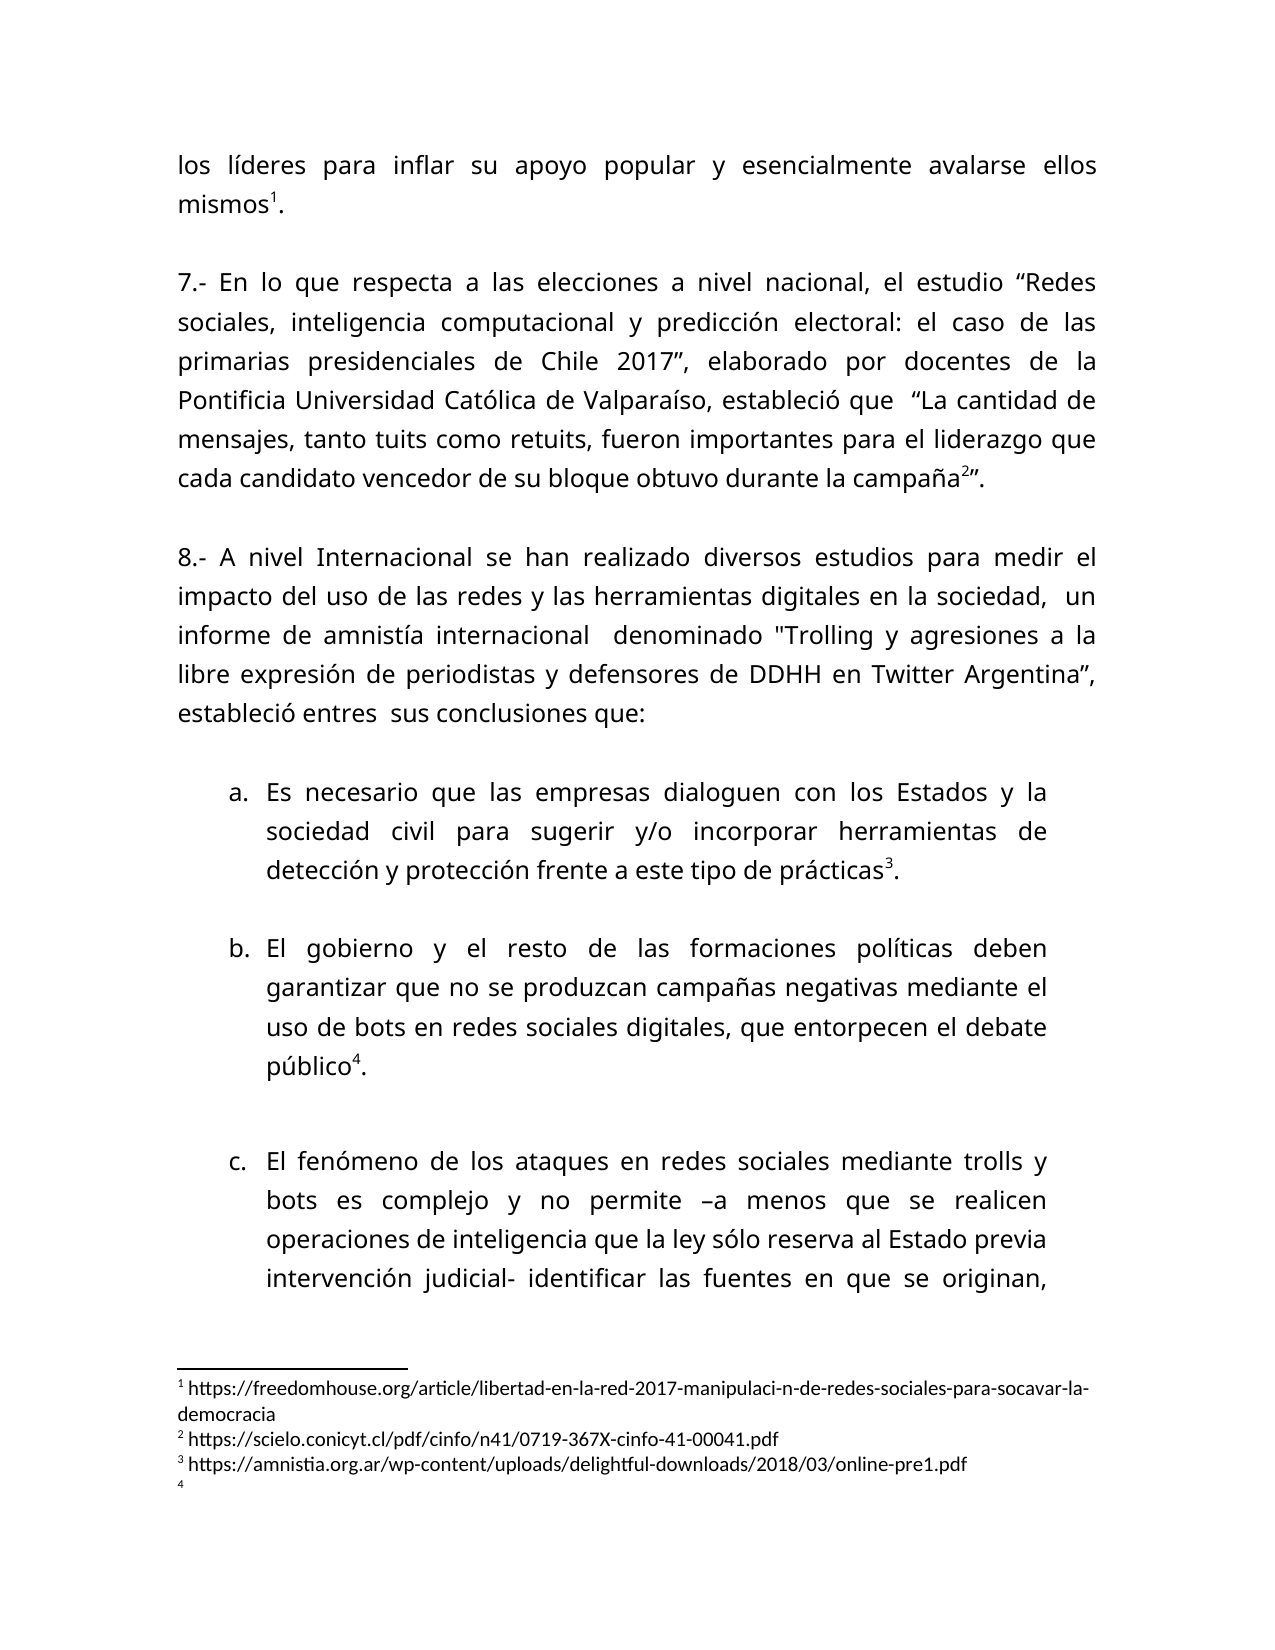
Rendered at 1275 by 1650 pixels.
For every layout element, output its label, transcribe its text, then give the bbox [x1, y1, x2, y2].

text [177, 148, 1098, 221]
text 8.- A nivel Internacional se han realizado diversos estudios para medir el impacto del uso de las redes y las herramientas digitales en la sociedad, un informe de amnistía internacional denominado "Trolling y agresiones a la libre expresión de periodistas y defensores de DDHH en Twitter Argentina”, estableció entres sus conclusiones que: [177, 539, 1098, 730]
text 7.- En lo que respecta a las elecciones a nivel nacional, el estudio “Redes sociales, inteligencia computacional y predicción electoral: el caso de las primarias presidenciales de Chile 2017”, elaborado por docentes de la Pontificia Universidad Católica de Valparaíso, estableció que “La cantidad de mensajes, tanto tuits como retuits, fueron importantes para el liderazgo que cada candidato vencedor de su bloque obtuvo durante la campaña”. [177, 265, 1098, 495]
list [228, 1143, 1048, 1295]
list El gobierno y el resto de las formaciones políticas deben garantizar que no se produzcan campañas negativas mediante el uso de bots en redes sociales digitales, que entorpecen el debate público. [228, 931, 1048, 1082]
list Es necesario que las empresas dialoguen con los Estados y la sociedad civil para sugerir y/o incorporar herramientas de detección y protección frente a este tipo de prácticas. [228, 774, 1048, 887]
